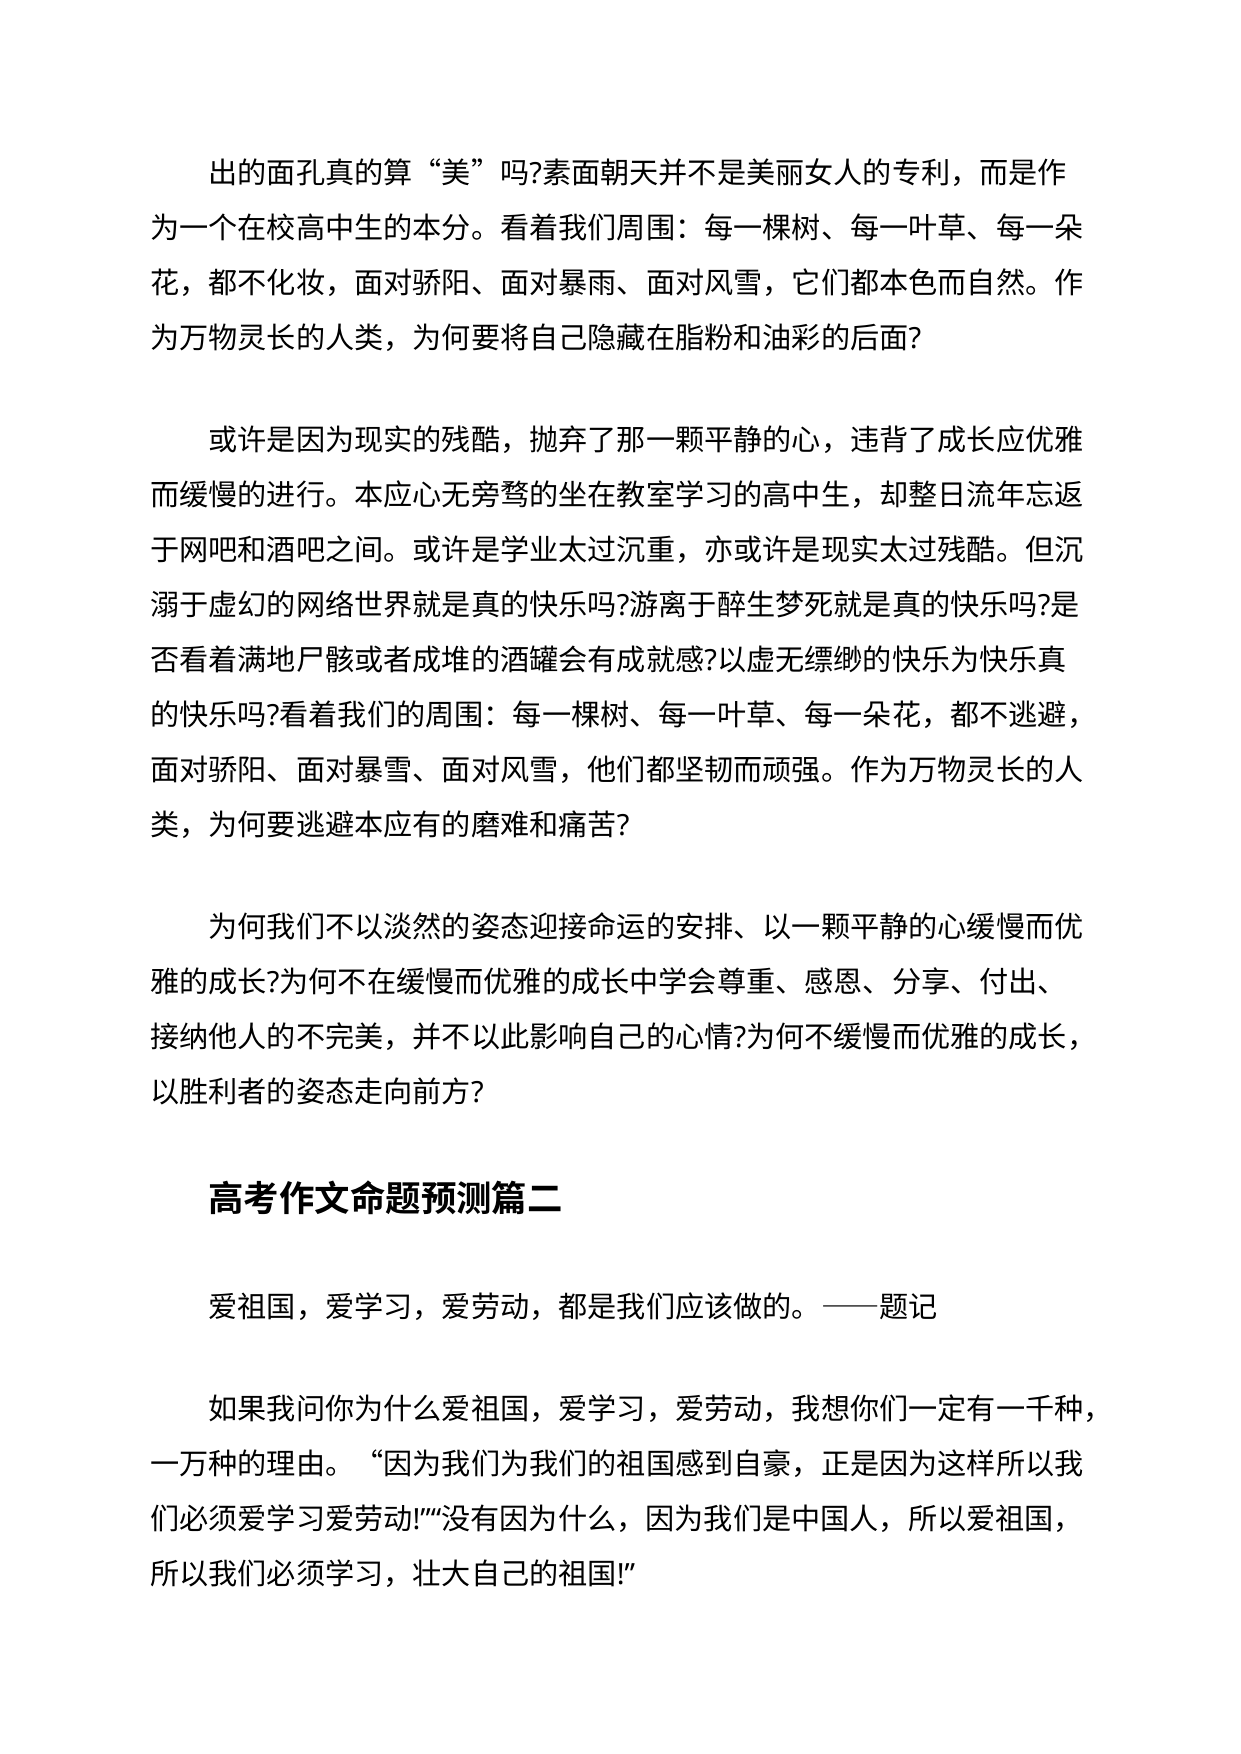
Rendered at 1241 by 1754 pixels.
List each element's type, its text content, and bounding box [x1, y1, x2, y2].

text 高考作文命题预测篇二 [150, 1170, 1090, 1221]
text 为何我们不以淡然的姿态迎接命运的安排、以一颗平静的心缓慢而优雅的成长?为何不在缓慢而优雅的成长中学会尊重、感恩、分享、付出、接纳他人的不完美，并不以此影响自己的心情?为何不缓慢而优雅的成长，以胜利者的姿态走向前方? [150, 903, 1090, 1111]
text 如果我问你为什么爱祖国，爱学习，爱劳动，我想你们一定有一千种，一万种的理由。“因为我们为我们的祖国感到自豪，正是因为这样所以我们必须爱学习爱劳动!”“没有因为什么，因为我们是中国人，所以爱祖国，所以我们必须学习，壮大自己的祖国!” [150, 1385, 1090, 1593]
text 出的面孔真的算“美”吗?素面朝天并不是美丽女人的专利，而是作为一个在校高中生的本分。看着我们周围：每一棵树、每一叶草、每一朵花，都不化妆，面对骄阳、面对暴雨、面对风雪，它们都本色而自然。作为万物灵长的人类，为何要将自己隐藏在脂粉和油彩的后面? [150, 150, 1090, 357]
text 爱祖国，爱学习，爱劳动，都是我们应该做的。——题记 [150, 1284, 1090, 1326]
text 或许是因为现实的残酷，抛弃了那一颗平静的心，违背了成长应优雅而缓慢的进行。本应心无旁骛的坐在教室学习的高中生，却整日流年忘返于网吧和酒吧之间。或许是学业太过沉重，亦或许是现实太过残酷。但沉溺于虚幻的网络世界就是真的快乐吗?游离于醉生梦死就是真的快乐吗?是否看着满地尸骸或者成堆的酒罐会有成就感?以虚无缥缈的快乐为快乐真的快乐吗?看着我们的周围：每一棵树、每一叶草、每一朵花，都不逃避，面对骄阳、面对暴雪、面对风雪，他们都坚韧而顽强。作为万物灵长的人类，为何要逃避本应有的磨难和痛苦? [150, 417, 1090, 844]
